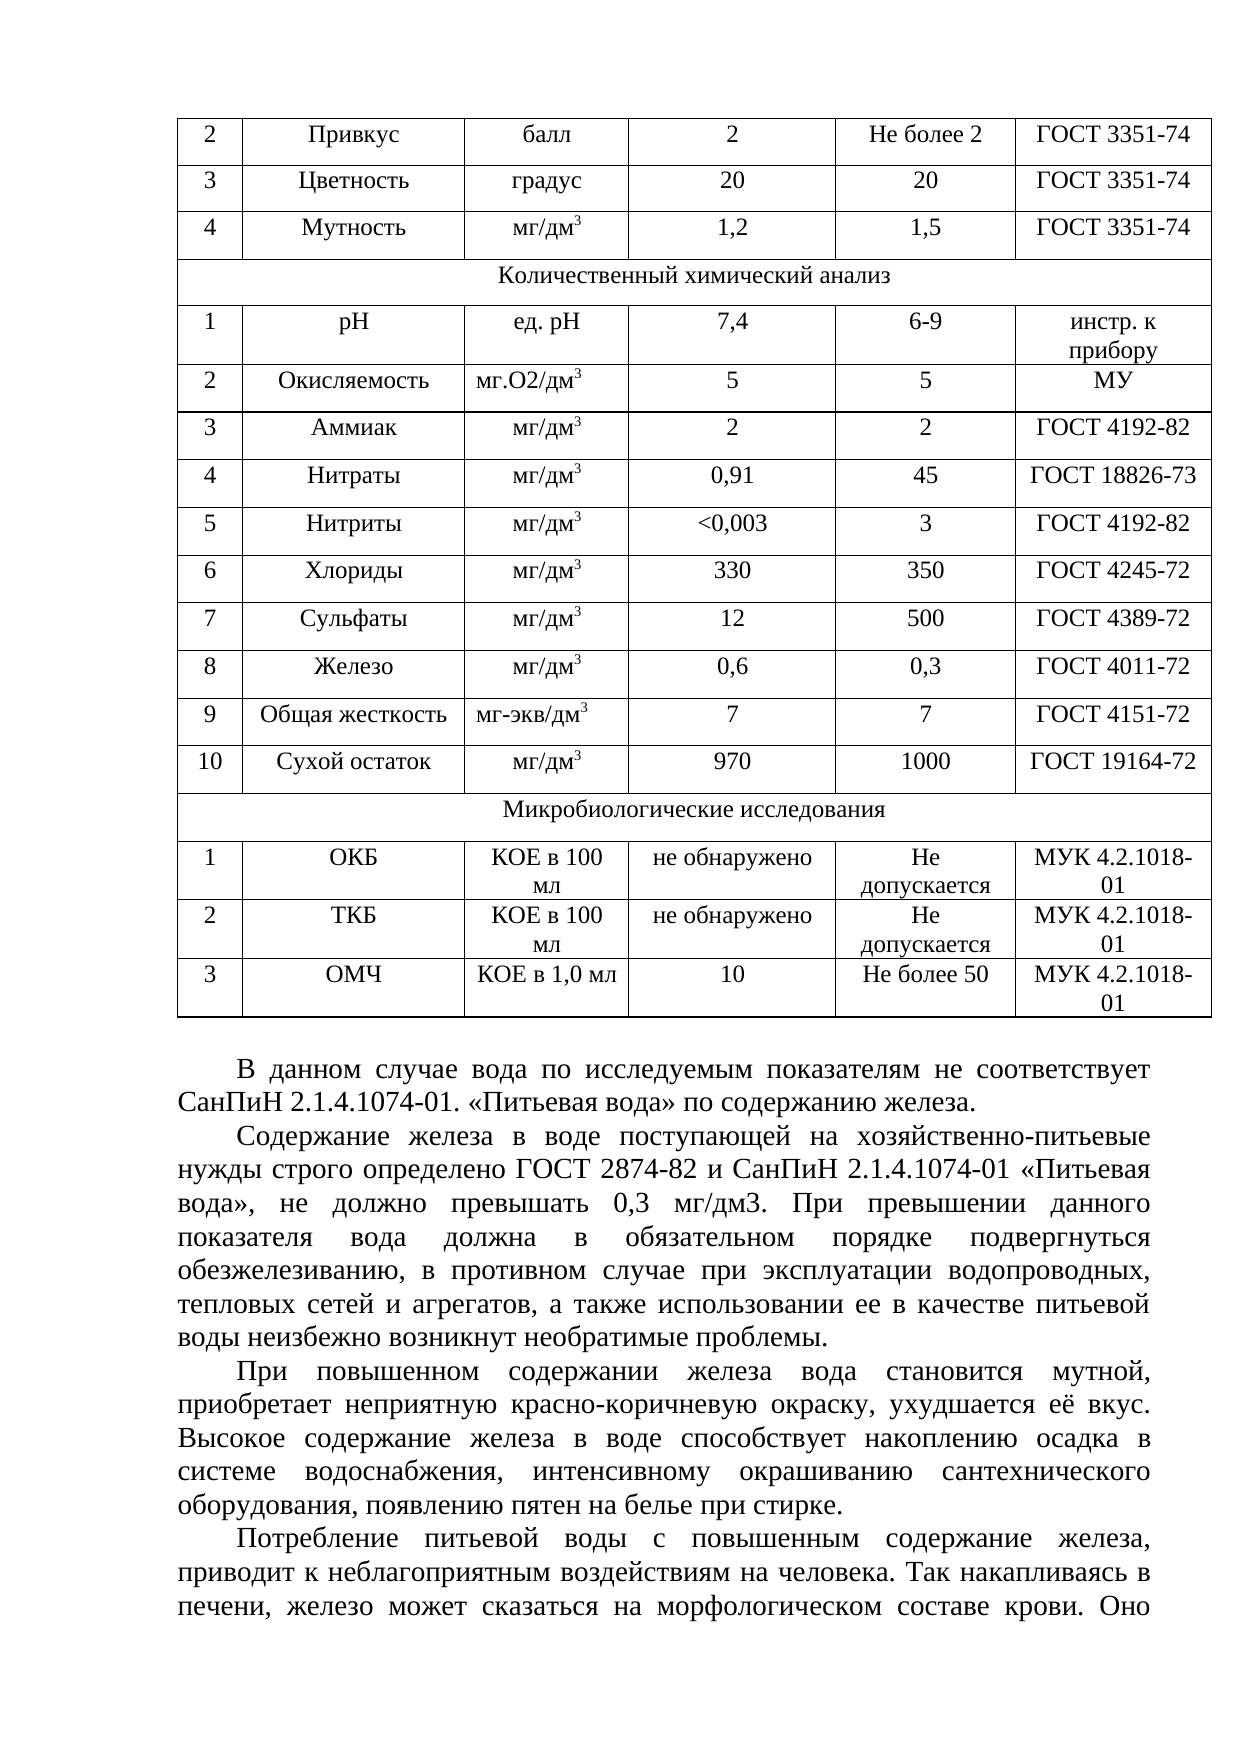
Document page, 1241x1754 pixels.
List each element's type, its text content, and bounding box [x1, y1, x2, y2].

table_cell мг/дм3 [465, 508, 628, 554]
table_cell Окисляемость [243, 365, 464, 411]
table_cell ГОСТ 4151-72 [1016, 699, 1211, 745]
table_cell ГОСТ 4245-72 [1016, 556, 1211, 602]
table_cell ГОСТ 18826-73 [1016, 460, 1211, 507]
table_cell ГОСТ 4389-72 [1016, 603, 1211, 650]
table_cell 20 [836, 166, 1015, 211]
table_cell <0,003 [629, 508, 835, 554]
table_cell 7 [629, 699, 835, 745]
table_cell Мутность [243, 212, 464, 259]
table_cell ГОСТ 4192-82 [1016, 508, 1211, 554]
table_cell Железо [243, 651, 464, 698]
table_cell 2 [178, 119, 242, 164]
table_cell 1000 [836, 746, 1015, 793]
table_cell 8 [178, 651, 242, 698]
table_cell ОМЧ [243, 959, 464, 1016]
table_cell 2 [629, 119, 835, 164]
table_cell мг/дм3 [465, 651, 628, 698]
table_cell 2 [629, 413, 835, 459]
table_cell 12 [629, 603, 835, 650]
table_cell мг/дм3 [465, 413, 628, 459]
table_cell градус [465, 166, 628, 211]
table_cell Привкус [243, 119, 464, 164]
table_cell 1 [178, 306, 242, 364]
table_cell 1 [178, 842, 242, 899]
table_cell Не допускается [836, 842, 1015, 899]
table_cell КОЕ в 100 мл [465, 842, 628, 899]
table_cell 45 [836, 460, 1015, 507]
table_cell 330 [629, 556, 835, 602]
table_cell мг/дм3 [465, 212, 628, 259]
table_cell 5 [178, 508, 242, 554]
table_cell МУ [1016, 365, 1211, 411]
table_cell Общая жесткость [243, 699, 464, 745]
table_cell КОЕ в 100 мл [465, 900, 628, 958]
table_cell Не допускается [836, 900, 1015, 958]
table_cell не обнаружено [629, 900, 835, 958]
table_cell мг/дм3 [465, 746, 628, 793]
table_cell Нитраты [243, 460, 464, 507]
table_cell рН [243, 306, 464, 364]
table_cell 6 [178, 556, 242, 602]
table_cell мг.О2/дм3 [465, 365, 628, 411]
table_cell 5 [629, 365, 835, 411]
table_cell 3 [178, 413, 242, 459]
table_cell 2 [178, 365, 242, 411]
table_cell 1,5 [836, 212, 1015, 259]
table_cell 2 [178, 900, 242, 958]
table_cell мг/дм3 [465, 556, 628, 602]
table_cell ГОСТ 3351-74 [1016, 119, 1211, 164]
table_cell 7 [178, 603, 242, 650]
table_cell Не более 2 [836, 119, 1015, 164]
table_cell 6-9 [836, 306, 1015, 364]
text При повышенном содержании железа вода становится мутной, приобретает неприятную красно-коричневую окраску, ухудшается её вкус. Высокое содержание железа в воде способствует накоплению осадка в системе водоснабжения, интенсивному окрашиванию сантехнического оборудования, появлению пятен на белье при стирке. [177, 1353, 1152, 1521]
table_cell ГОСТ 3351-74 [1016, 212, 1211, 259]
table_cell балл [465, 119, 628, 164]
table_cell КОЕ в 1,0 мл [465, 959, 628, 1016]
text В данном случае вода по исследуемым показателям не соответствует СанПиН 2.1.4.1074-01. «Питьевая вода» по содержанию железа. [177, 1051, 1152, 1118]
table_cell Хлориды [243, 556, 464, 602]
table_cell ГОСТ 19164-72 [1016, 746, 1211, 793]
table_cell 3 [178, 166, 242, 211]
table_cell не обнаружено [629, 842, 835, 899]
table_cell 1,2 [629, 212, 835, 259]
table_cell Нитриты [243, 508, 464, 554]
table_cell 3 [836, 508, 1015, 554]
text Содержание железа в воде поступающей на хозяйственно-питьевые нужды строго определено ГОСТ 2874-82 и СанПиН 2.1.4.1074-01 «Питьевая вода», не должно превышать 0,3 мг/дм3. При превышении данного показателя вода должна в обязательном порядке подвергнуться обезжелезиванию, в противном случае при эксплуатации водопроводных, тепловых сетей и агрегатов, а также использовании ее в качестве питьевой воды неизбежно возникнут необратимые проблемы. [177, 1118, 1152, 1353]
table_cell Сухой остаток [243, 746, 464, 793]
table_cell Сульфаты [243, 603, 464, 650]
table_cell 9 [178, 699, 242, 745]
table_cell 350 [836, 556, 1015, 602]
table_cell 0,3 [836, 651, 1015, 698]
table_cell инстр. к прибору [1016, 306, 1211, 364]
table_cell Микробиологические исследования [178, 794, 1211, 841]
table_cell ГОСТ 4011-72 [1016, 651, 1211, 698]
table_cell 0,91 [629, 460, 835, 507]
table_cell 20 [629, 166, 835, 211]
table_cell мг-экв/дм3 [465, 699, 628, 745]
table_cell мг/дм3 [465, 603, 628, 650]
table_cell ТКБ [243, 900, 464, 958]
table_cell ОКБ [243, 842, 464, 899]
table_cell 10 [629, 959, 835, 1016]
table_cell 0,6 [629, 651, 835, 698]
table_cell ГОСТ 3351-74 [1016, 166, 1211, 211]
table_cell 10 [178, 746, 242, 793]
table_cell 4 [178, 460, 242, 507]
table_cell Аммиак [243, 413, 464, 459]
table_cell 4 [178, 212, 242, 259]
table_cell 3 [178, 959, 242, 1016]
table_cell 7,4 [629, 306, 835, 364]
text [177, 1521, 1152, 1621]
table_cell Не более 50 [836, 959, 1015, 1016]
table_cell 2 [836, 413, 1015, 459]
table_cell 500 [836, 603, 1015, 650]
table_cell Количественный химический анализ [178, 260, 1211, 305]
table_cell 5 [836, 365, 1015, 411]
table_cell ГОСТ 4192-82 [1016, 413, 1211, 459]
table_cell МУК 4.2.1018-01 [1016, 900, 1211, 958]
table_cell МУК 4.2.1018-01 [1016, 842, 1211, 899]
table_cell Цветность [243, 166, 464, 211]
table_cell мг/дм3 [465, 460, 628, 507]
table_cell МУК 4.2.1018-01 [1016, 959, 1211, 1016]
table_cell 970 [629, 746, 835, 793]
table_cell 7 [836, 699, 1015, 745]
table_cell ед. рН [465, 306, 628, 364]
